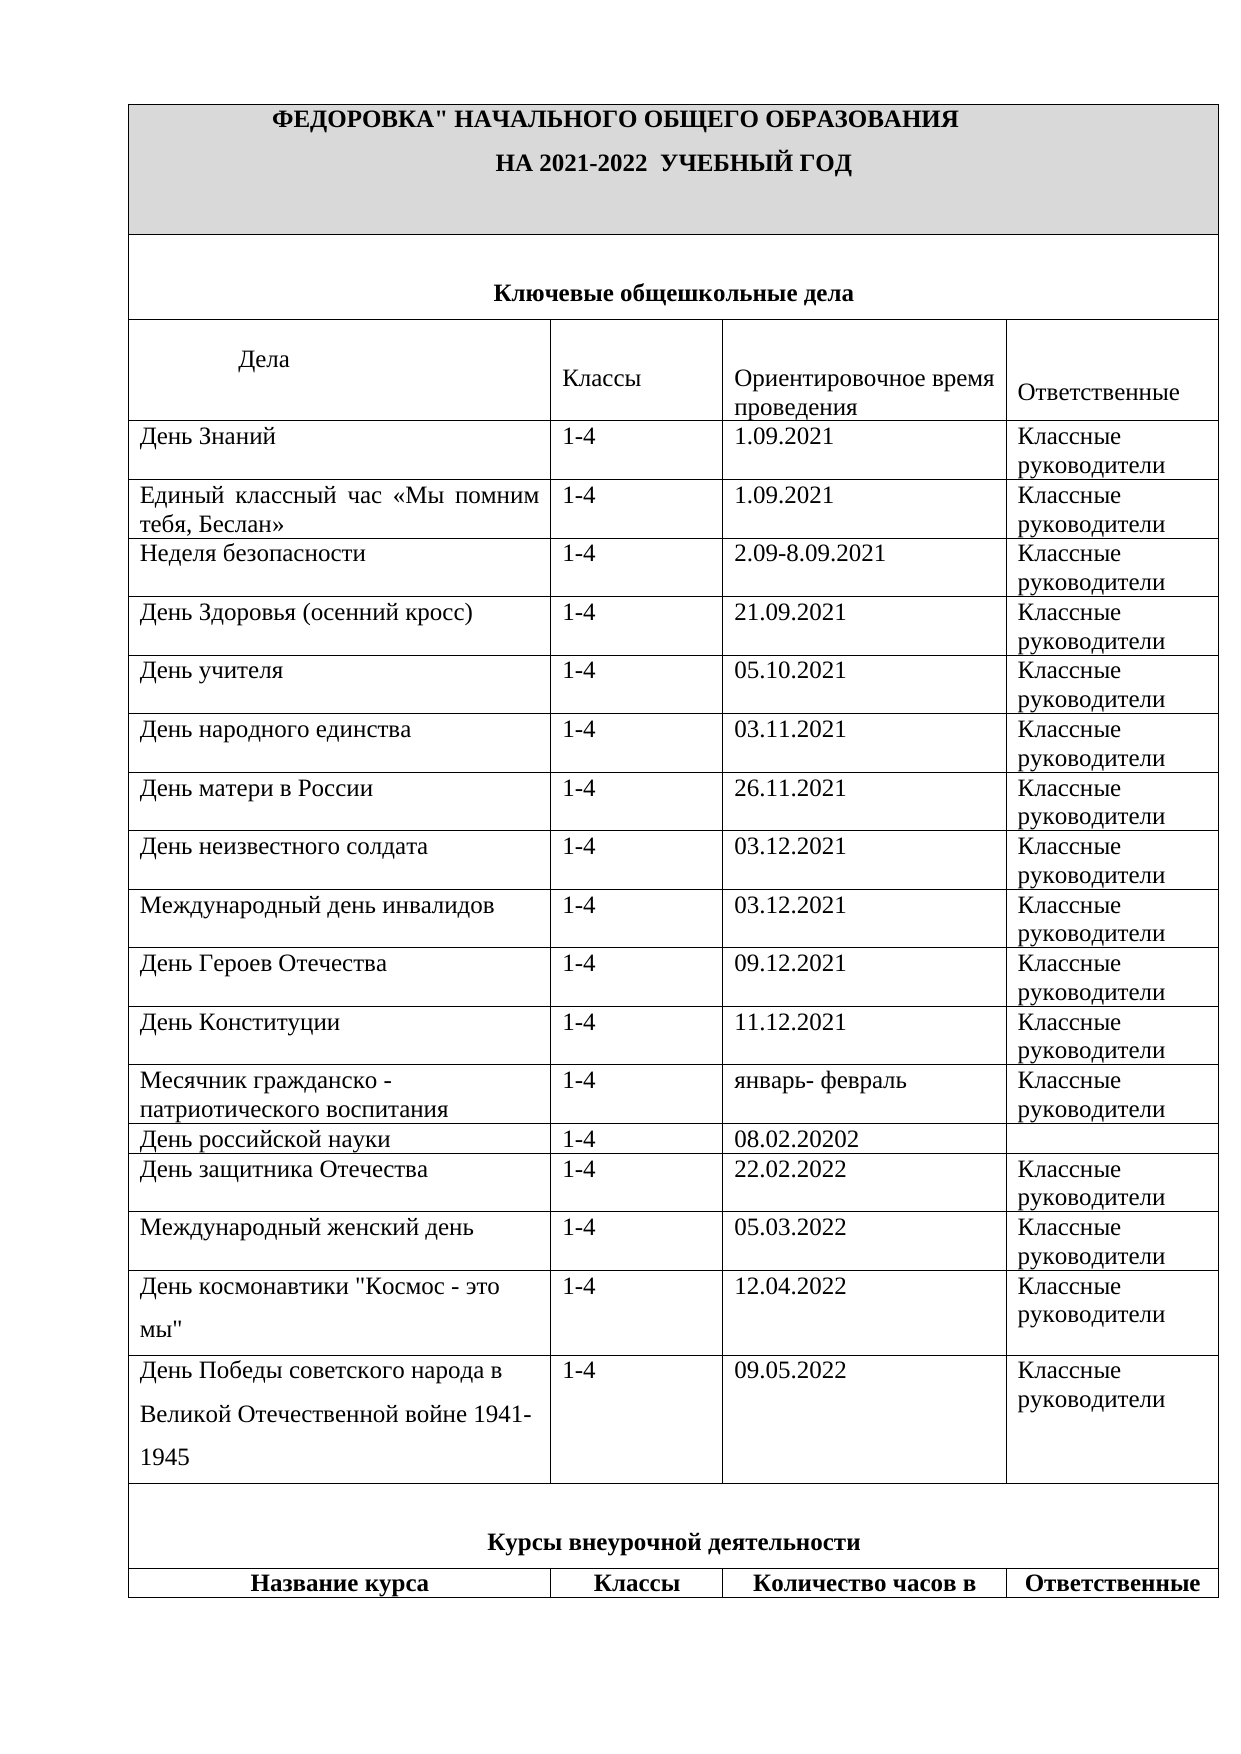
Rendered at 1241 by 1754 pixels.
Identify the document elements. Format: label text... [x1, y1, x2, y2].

table_cell 1-4 [551, 1124, 722, 1153]
table_cell Ответственные [1007, 320, 1218, 420]
table_cell 1.09.2021 [723, 480, 1006, 537]
table_cell 1-4 [551, 1007, 722, 1064]
table_cell День российской науки [129, 1124, 550, 1153]
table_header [129, 105, 1218, 234]
table_cell День народного единства [129, 714, 550, 772]
table_cell Международный женский день [129, 1212, 550, 1270]
table_cell 11.12.2021 [723, 1007, 1006, 1064]
table_cell Классные руководители [1007, 1356, 1218, 1483]
table_cell 1-4 [551, 1065, 722, 1123]
table_cell 1-4 [551, 831, 722, 889]
table_cell День Героев Отечества [129, 948, 550, 1006]
table_cell Название курса [129, 1569, 550, 1597]
table_cell Курсы внеурочной деятельности [129, 1484, 1218, 1567]
table_cell Классы [551, 320, 722, 420]
table_cell День Здоровья (осенний кросс) [129, 597, 550, 654]
table_cell День матери в России [129, 773, 550, 830]
table_cell 03.11.2021 [723, 714, 1006, 772]
table_cell 08.02.20202 [723, 1124, 1006, 1153]
table_cell Классные руководители [1007, 1065, 1218, 1123]
table_cell 1-4 [551, 1271, 722, 1354]
table_cell Классные руководители [1007, 831, 1218, 889]
table_cell Классные руководители [1007, 1212, 1218, 1270]
table_cell День Конституции [129, 1007, 550, 1064]
table_cell 1-4 [551, 1154, 722, 1211]
table_cell Ориентировочное время проведения [723, 320, 1006, 420]
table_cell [723, 1569, 1006, 1597]
table_cell Месячник гражданско - патриотического воспитания [129, 1065, 550, 1123]
table_cell День защитника Отечества [129, 1154, 550, 1211]
table_cell 1-4 [551, 539, 722, 596]
table_cell День космонавтики "Космос - это мы" [129, 1271, 550, 1354]
table_cell 1-4 [551, 421, 722, 479]
table_cell 1-4 [551, 597, 722, 654]
table_cell 05.10.2021 [723, 656, 1006, 713]
table_cell Классные руководители [1007, 597, 1218, 654]
table_cell День Победы советского народа в Великой Отечественной войне 1941- 1945 [129, 1356, 550, 1483]
table_cell Классные руководители [1007, 480, 1218, 537]
table_cell 1-4 [551, 714, 722, 772]
table_cell 1-4 [551, 773, 722, 830]
table_cell Ключевые общешкольные дела [129, 235, 1218, 319]
table_cell Классные руководители [1007, 714, 1218, 772]
table_cell Классные руководители [1007, 773, 1218, 830]
table_cell 1-4 [551, 948, 722, 1006]
table_cell 05.03.2022 [723, 1212, 1006, 1270]
table_cell Классные руководители [1007, 890, 1218, 947]
table_cell Ответственные [1007, 1569, 1218, 1597]
table_cell Классные руководители [1007, 1154, 1218, 1211]
table_cell Классные руководители [1007, 948, 1218, 1006]
table_cell Дела [129, 320, 550, 420]
table_cell 1-4 [551, 890, 722, 947]
table_cell 2.09-8.09.2021 [723, 539, 1006, 596]
table_cell Классы [551, 1569, 722, 1597]
table_cell 03.12.2021 [723, 831, 1006, 889]
table_cell 1-4 [551, 656, 722, 713]
table_cell январь- февраль [723, 1065, 1006, 1123]
table_cell Классные руководители [1007, 1271, 1218, 1354]
table_cell Единый классный час «Мы помним тебя, Беслан» [129, 480, 550, 537]
table_cell День учителя [129, 656, 550, 713]
table_cell Классные руководители [1007, 656, 1218, 713]
table_cell Международный день инвалидов [129, 890, 550, 947]
table_cell День Знаний [129, 421, 550, 479]
table_cell 1-4 [551, 480, 722, 537]
table_cell 03.12.2021 [723, 890, 1006, 947]
table_cell 1.09.2021 [723, 421, 1006, 479]
table_cell День неизвестного солдата [129, 831, 550, 889]
table_cell Классные руководители [1007, 1007, 1218, 1064]
table_cell Классные руководители [1007, 421, 1218, 479]
table_cell 09.12.2021 [723, 948, 1006, 1006]
table_cell [1007, 1124, 1218, 1153]
table_cell 09.05.2022 [723, 1356, 1006, 1483]
table_cell 1-4 [551, 1212, 722, 1270]
table_cell Неделя безопасности [129, 539, 550, 596]
table_cell 26.11.2021 [723, 773, 1006, 830]
table_cell 1-4 [551, 1356, 722, 1483]
table_cell Классные руководители [1007, 539, 1218, 596]
table_cell 21.09.2021 [723, 597, 1006, 654]
table_cell 12.04.2022 [723, 1271, 1006, 1354]
table_cell 22.02.2022 [723, 1154, 1006, 1211]
